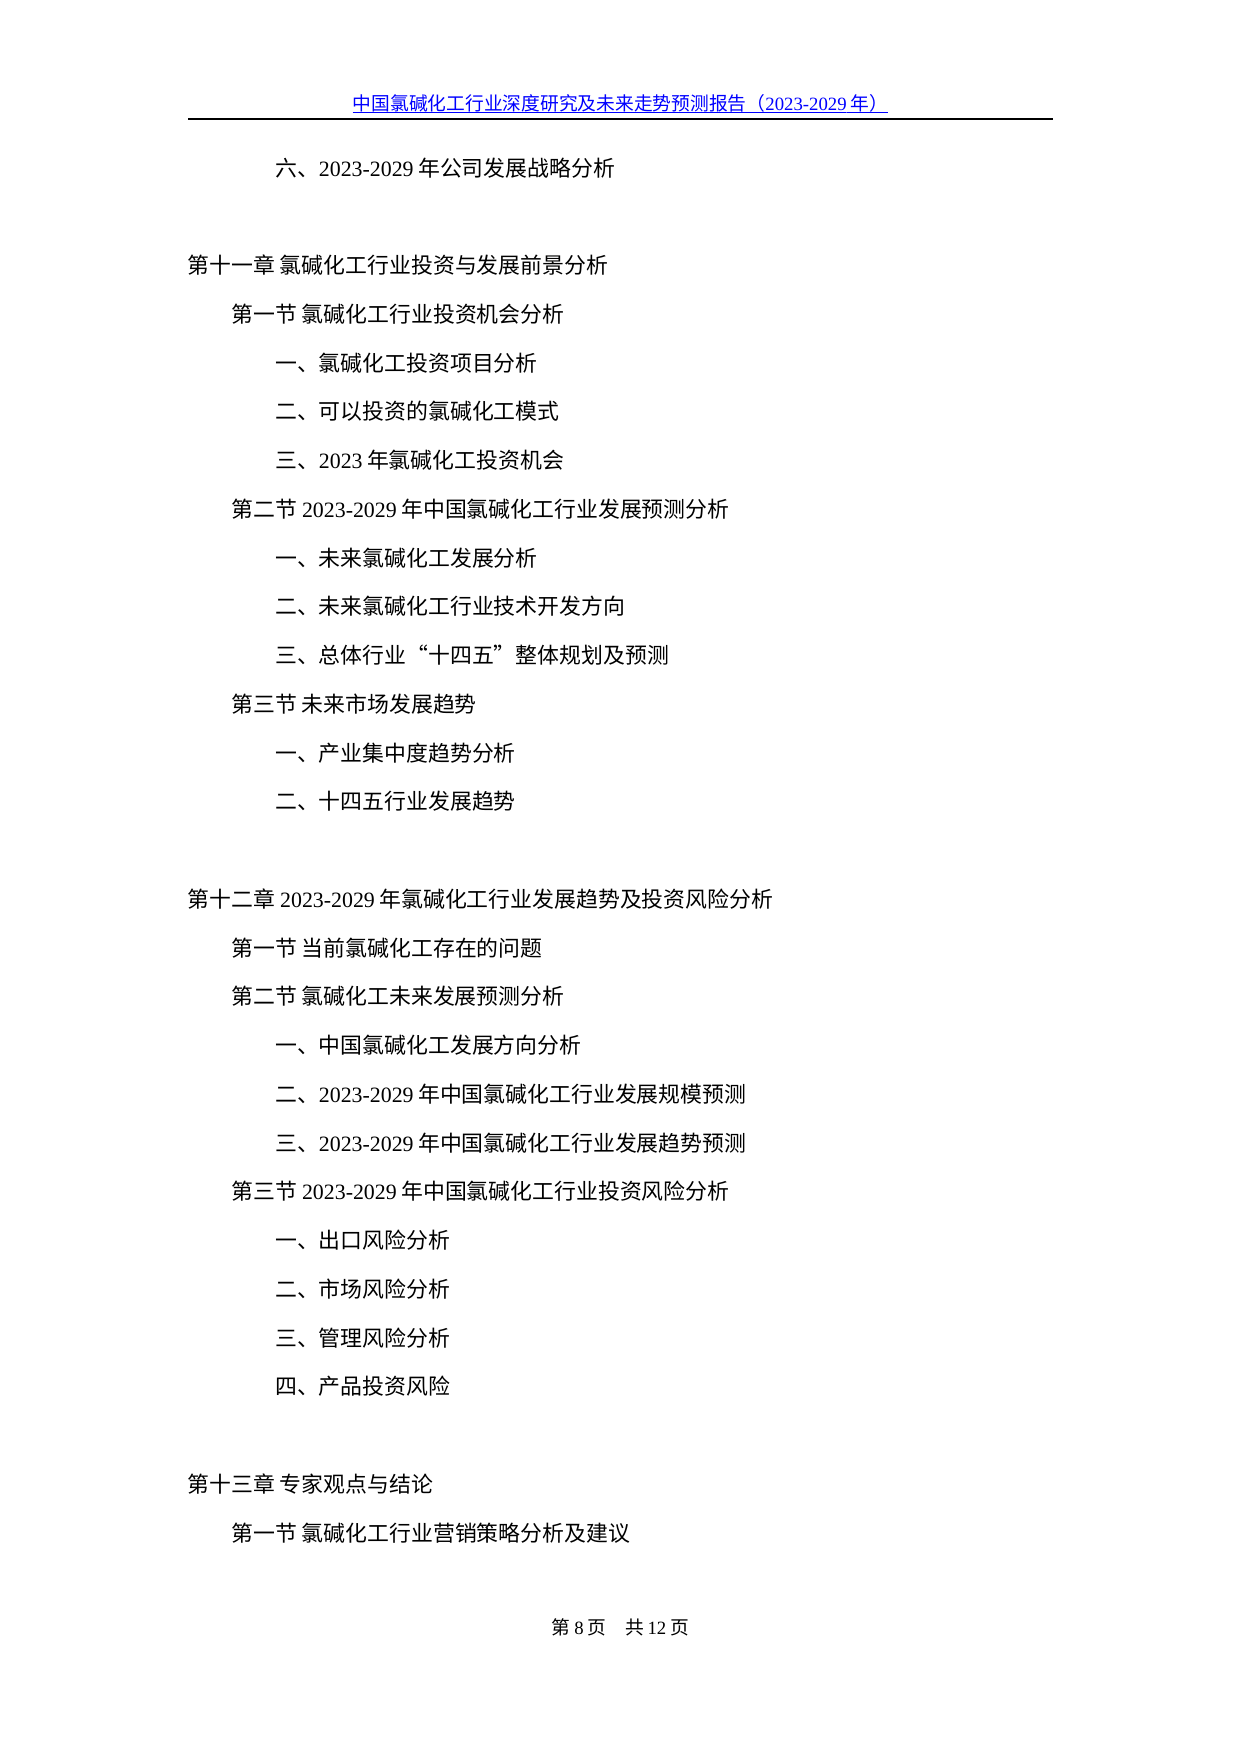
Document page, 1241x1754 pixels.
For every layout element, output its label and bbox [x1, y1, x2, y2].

text [187, 150, 1053, 1548]
